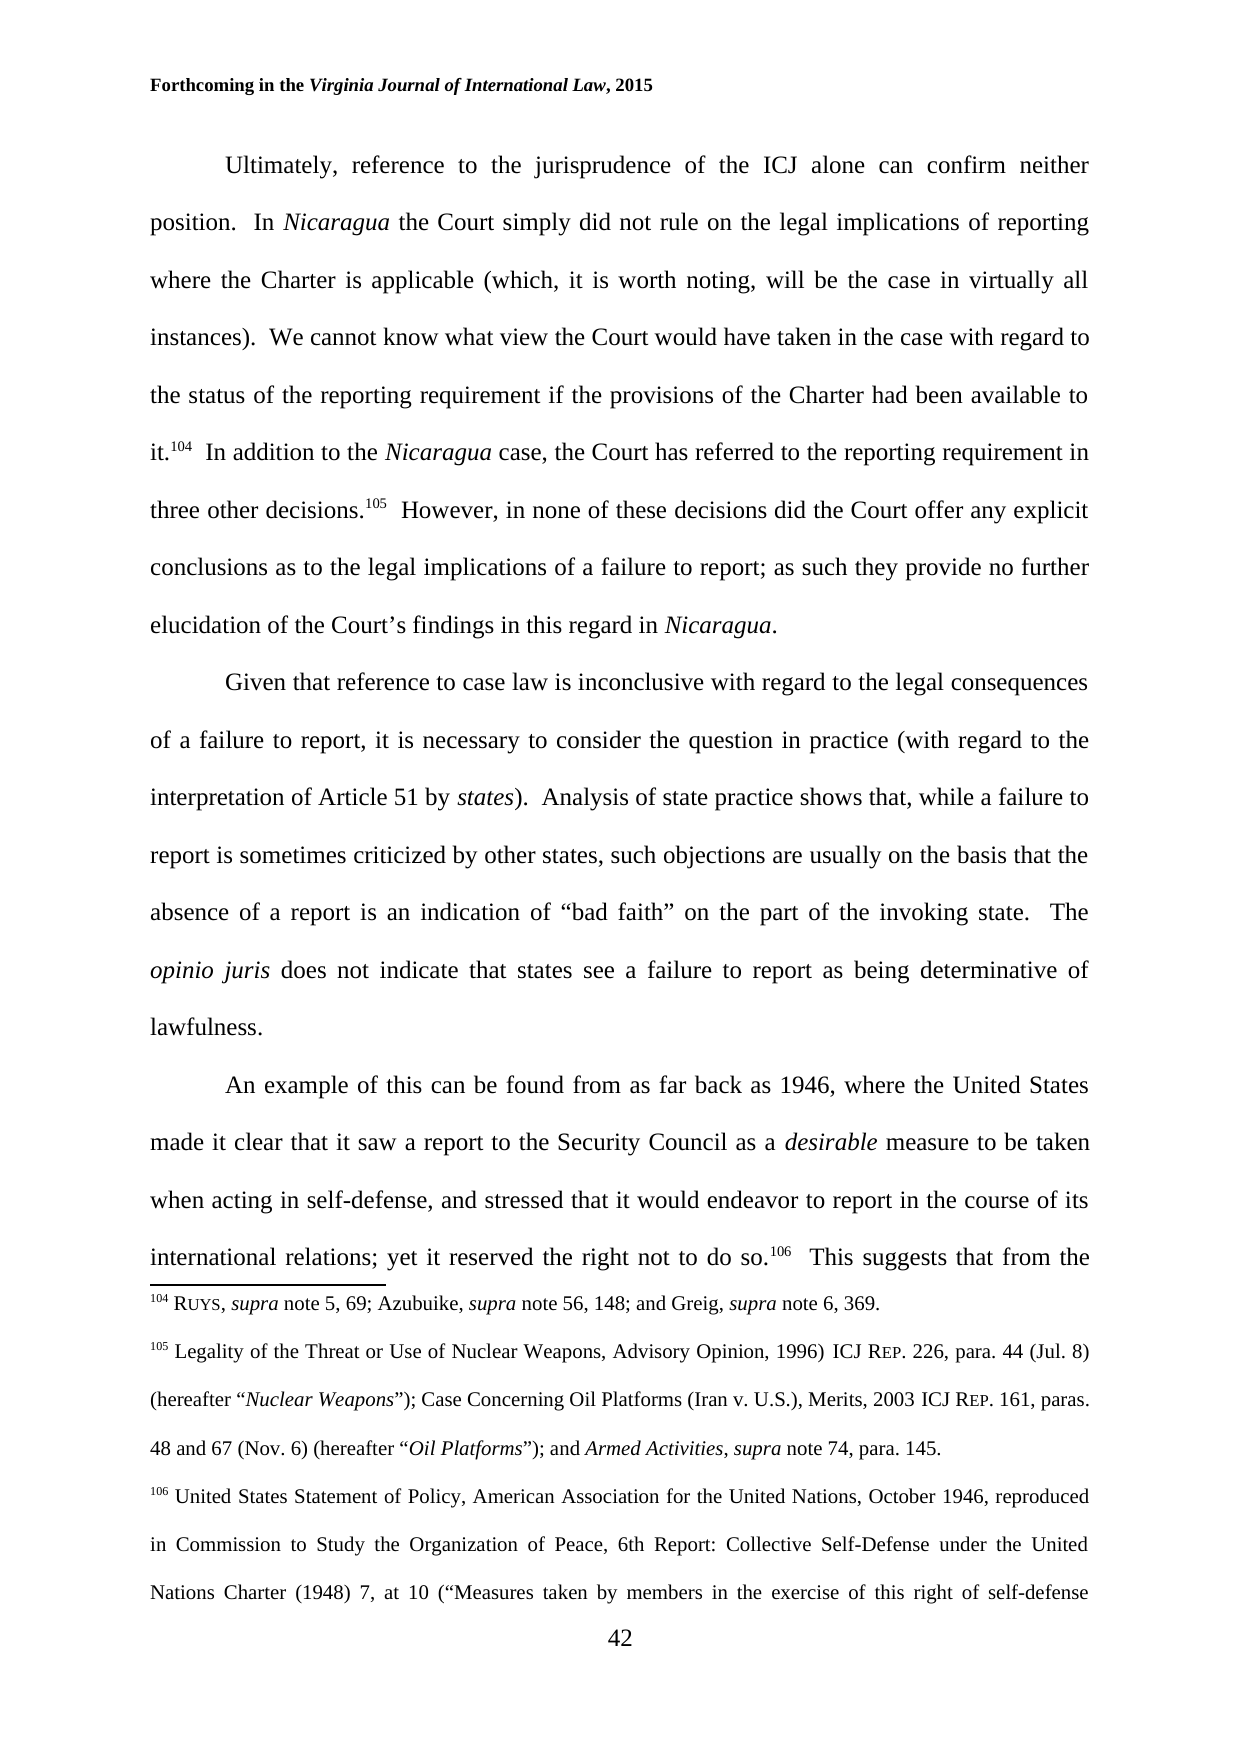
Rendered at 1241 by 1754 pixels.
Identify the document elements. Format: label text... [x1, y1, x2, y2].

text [150, 1070, 1090, 1271]
text Given that reference to case law is inconclusive with regard to the legal consequences of a failure to report, it is necessary to consider the question in practice (with regard to the interpretation of Article 51 by states). Analysis of state practice shows that, while a failure to report is sometimes criticized by other states, such objections are usually on the basis that the absence of a report is an indication of “bad faith” on the part of the invoking state. The opinio juris does not indicate that states see a failure to report as being determinative of lawfulness. [150, 667, 1090, 1041]
text Ultimately, reference to the jurisprudence of the ICJ alone can confirm neither position. In Nicaragua the Court simply did not rule on the legal implications of reporting where the Charter is applicable (which, it is worth noting, will be the case in virtually all instances). We cannot know what view the Court would have taken in the case with regard to the status of the reporting requirement if the provisions of the Charter had been available to it. In addition to the Nicaragua case, the Court has referred to the reporting requirement in three other decisions. However, in none of these decisions did the Court offer any explicit conclusions as to the legal implications of a failure to report; as such they provide no further elucidation of the Court’s findings in this regard in Nicaragua. [150, 150, 1090, 639]
